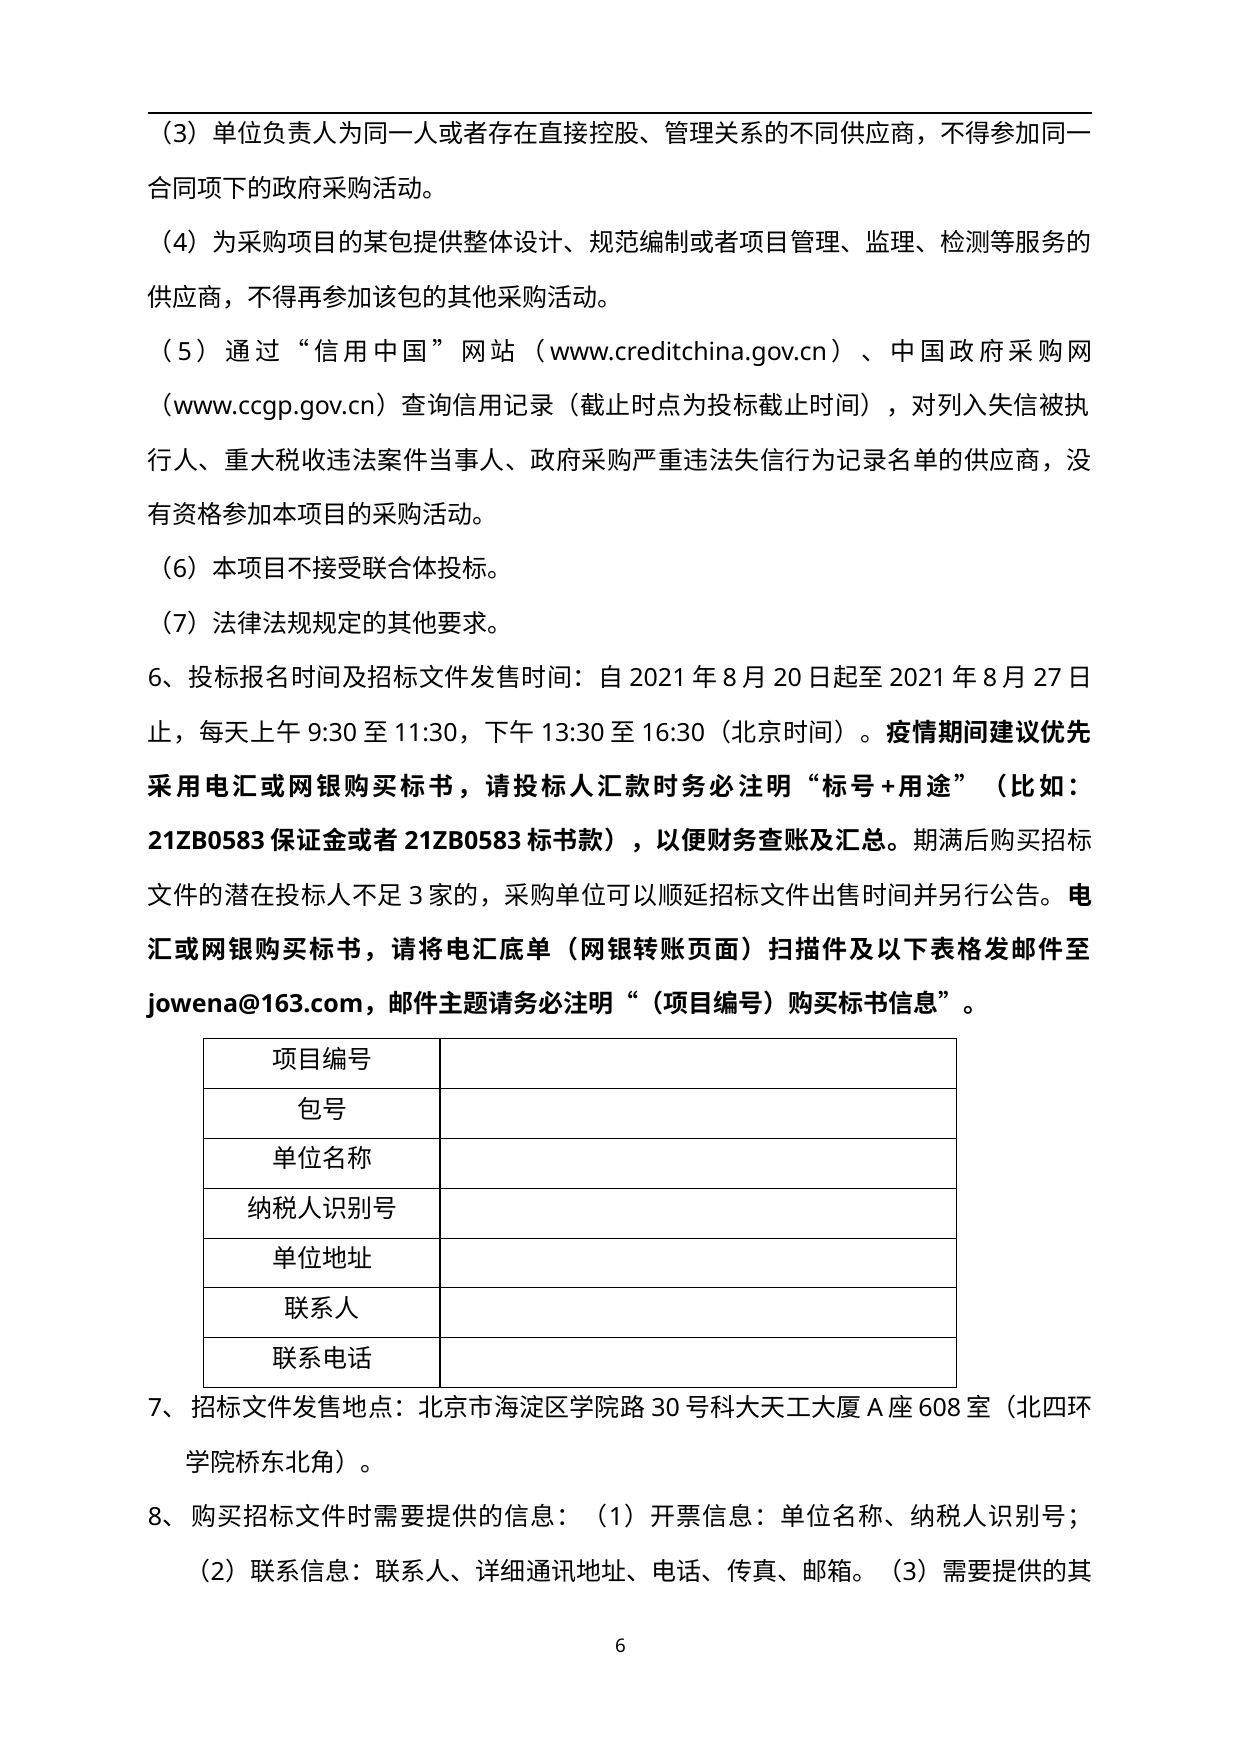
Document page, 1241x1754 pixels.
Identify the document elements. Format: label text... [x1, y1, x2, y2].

table_cell [441, 1239, 956, 1287]
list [148, 1497, 1092, 1587]
text 6、投标报名时间及招标文件发售时间：自2021年8月20日起至2021年8月27日止，每天上午9:30至11:30，下午13:30至16:30（北京时间）。疫情期间建议优先采用电汇或网银购买标书，请投标人汇款时务必注明“标号+用途”（比如：21ZB0583保证金或者21ZB0583标书款），以便财务查账及汇总。期满后购买招标文件的潜在投标人不足3家的，采购单位可以顺延招标文件出售时间并另行公告。电汇或网银购买标书，请将电汇底单（网银转账页面）扫描件及以下表格发邮件至jowena@163.com，邮件主题请务必注明“（项目编号）购买标书信息”。 [148, 658, 1092, 1020]
table_cell [441, 1189, 956, 1237]
table_cell 联系人 [204, 1288, 439, 1337]
table_cell 纳税人识别号 [204, 1189, 439, 1237]
text （3）单位负责人为同一人或者存在直接控股、管理关系的不同供应商，不得参加同一合同项下的政府采购活动。 [148, 114, 1092, 204]
table_header 项目编号 [204, 1039, 439, 1088]
text （6）本项目不接受联合体投标。 [148, 549, 1092, 585]
table_cell 单位地址 [204, 1239, 439, 1287]
table_cell 单位名称 [204, 1139, 439, 1188]
list 招标文件发售地点：北京市海淀区学院路30号科大天工大厦A座608室（北四环学院桥东北角）。 [148, 1388, 1092, 1478]
table_cell 联系电话 [204, 1338, 439, 1387]
table_cell [441, 1089, 956, 1138]
text （5）通过“信用中国”网站（www.creditchina.gov.cn）、中国政府采购网（www.ccgp.gov.cn）查询信用记录（截止时点为投标截止时间），对列入失信被执行人、重大税收违法案件当事人、政府采购严重违法失信行为记录名单的供应商，没有资格参加本项目的采购活动。 [148, 331, 1092, 531]
table_cell [441, 1338, 956, 1387]
table_cell 包号 [204, 1089, 439, 1138]
table_cell [441, 1288, 956, 1337]
table_cell [441, 1139, 956, 1188]
text （4）为采购项目的某包提供整体设计、规范编制或者项目管理、监理、检测等服务的供应商，不得再参加该包的其他采购活动。 [148, 223, 1092, 313]
table_header [441, 1039, 956, 1088]
text （7）法律法规规定的其他要求。 [148, 603, 1092, 639]
